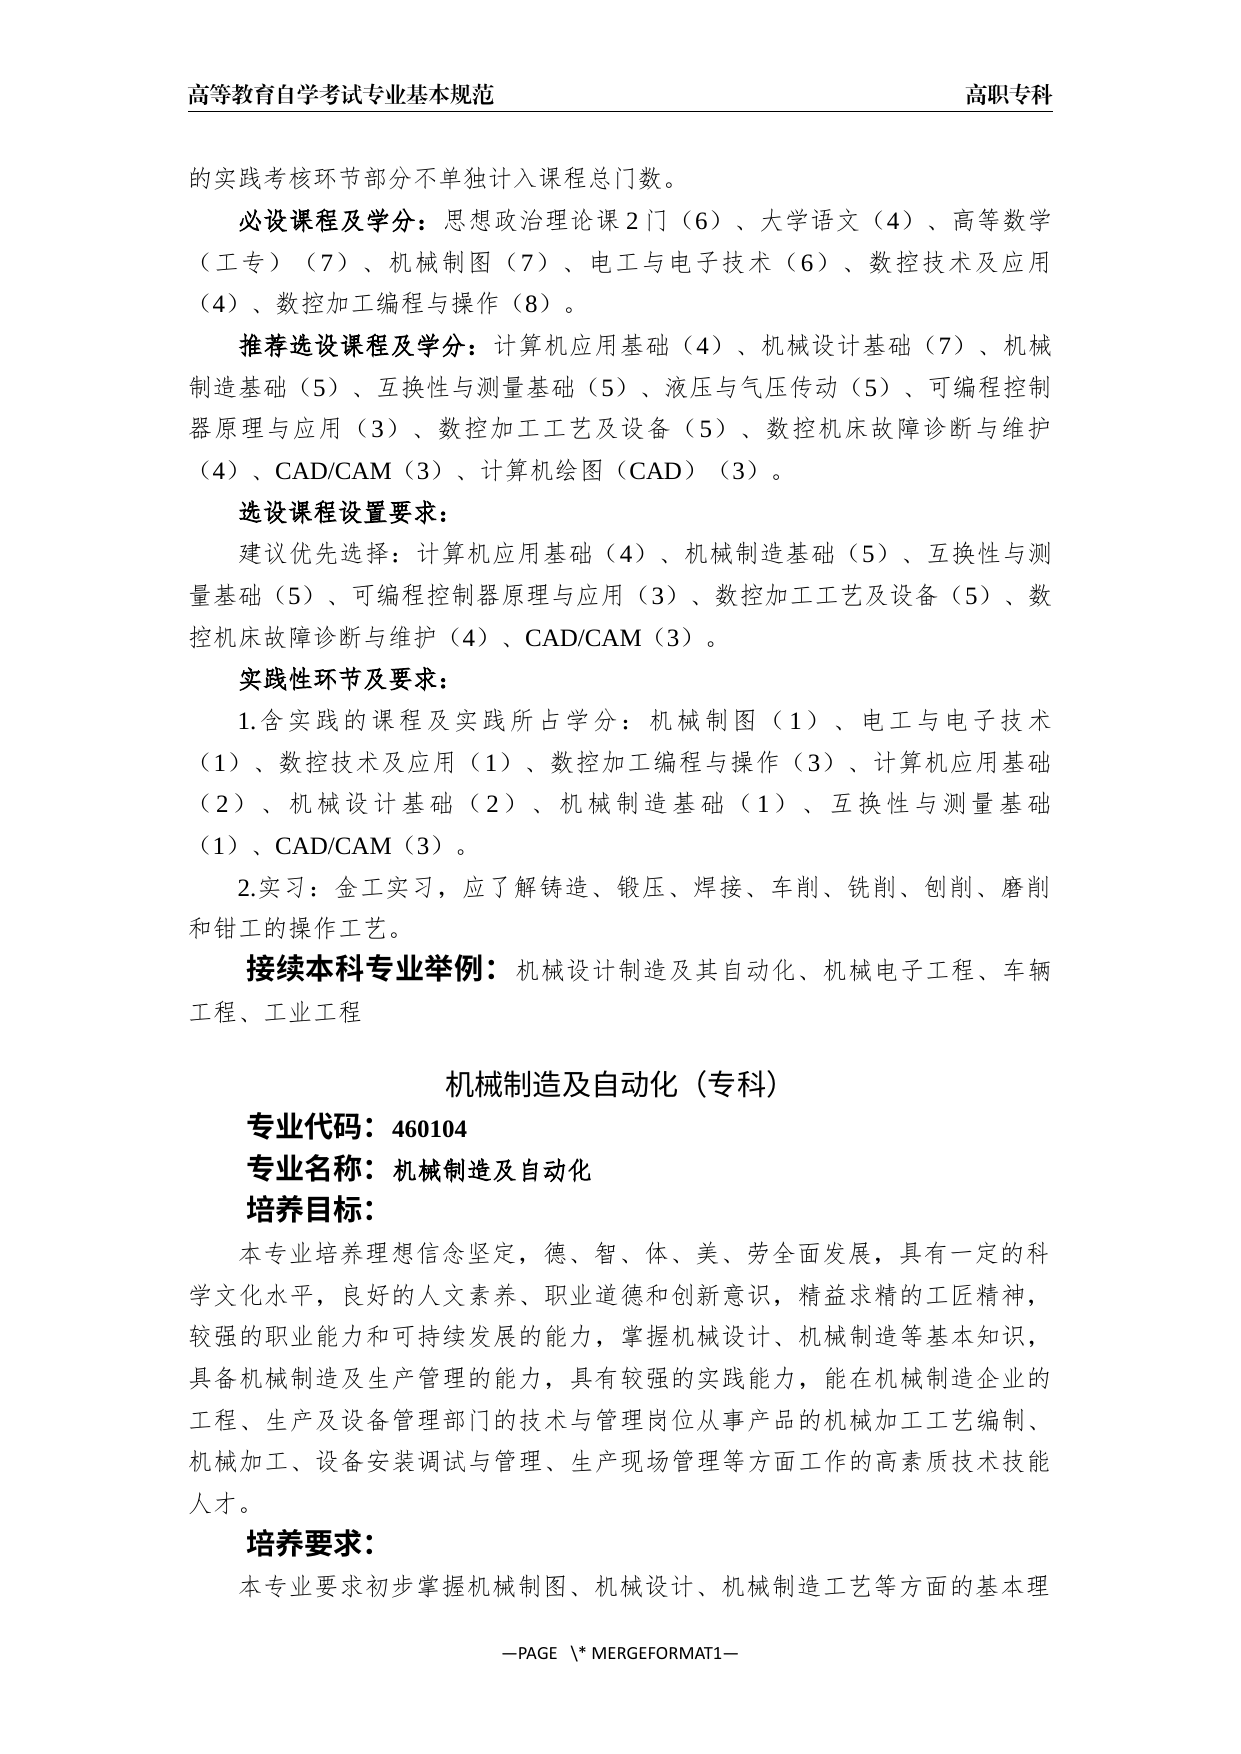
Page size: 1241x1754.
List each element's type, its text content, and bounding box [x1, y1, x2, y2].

text 必设课程及学分：思想政治理论课2门（6）、大学语文（4）、高等数学（工专）（7）、机械制图（7）、电工与电子技术（6）、数控技术及应用（4）、数控加工编程与操作（8）。 [187, 196, 1053, 321]
text 2.实习：金工实习，应了解铸造、锻压、焊接、车削、铣削、刨削、磨削和钳工的操作工艺。 [187, 863, 1053, 946]
text 本专业培养理想信念坚定，德、智、体、美、劳全面发展，具有一定的科学文化水平，良好的人文素养、职业道德和创新意识，精益求精的工匠精神，较强的职业能力和可持续发展的能力，掌握机械设计、机械制造等基本知识，具备机械制造及生产管理的能力，具有较强的实践能力，能在机械制造企业的工程、生产及设备管理部门的技术与管理岗位从事产品的机械加工工艺编制、机械加工、设备安装调试与管理、生产现场管理等方面工作的高素质技术技能人才。 [187, 1229, 1053, 1521]
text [187, 154, 1053, 196]
text 实践性环节及要求： [187, 654, 1053, 696]
text 专业名称：机械制造及自动化 [187, 1146, 1053, 1187]
text 1.含实践的课程及实践所占学分：机械制图（1）、电工与电子技术（1）、数控技术及应用（1）、数控加工编程与操作（3）、计算机应用基础（2）、机械设计基础（2）、机械制造基础（1）、互换性与测量基础（1）、CAD/CAM（3）。 [187, 696, 1053, 863]
text 机械制造及自动化（专科） [187, 1062, 1053, 1104]
text 推荐选设课程及学分：计算机应用基础（4）、机械设计基础（7）、机械制造基础（5）、互换性与测量基础（5）、液压与气压传动（5）、可编程控制器原理与应用（3）、数控加工工艺及设备（5）、数控机床故障诊断与维护（4）、CAD/CAM（3）、计算机绘图（CAD）（3）。 [187, 321, 1053, 488]
text 建议优先选择：计算机应用基础（4）、机械制造基础（5）、互换性与测量基础（5）、可编程控制器原理与应用（3）、数控加工工艺及设备（5）、数控机床故障诊断与维护（4）、CAD/CAM（3）。 [187, 529, 1053, 654]
text 专业代码：460104 [187, 1104, 1053, 1146]
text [187, 1562, 1053, 1604]
text 培养要求： [187, 1521, 1053, 1562]
text 选设课程设置要求： [187, 488, 1053, 529]
text 培养目标： [187, 1187, 1053, 1229]
text 接续本科专业举例：机械设计制造及其自动化、机械电子工程、车辆工程、工业工程 [187, 946, 1053, 1029]
